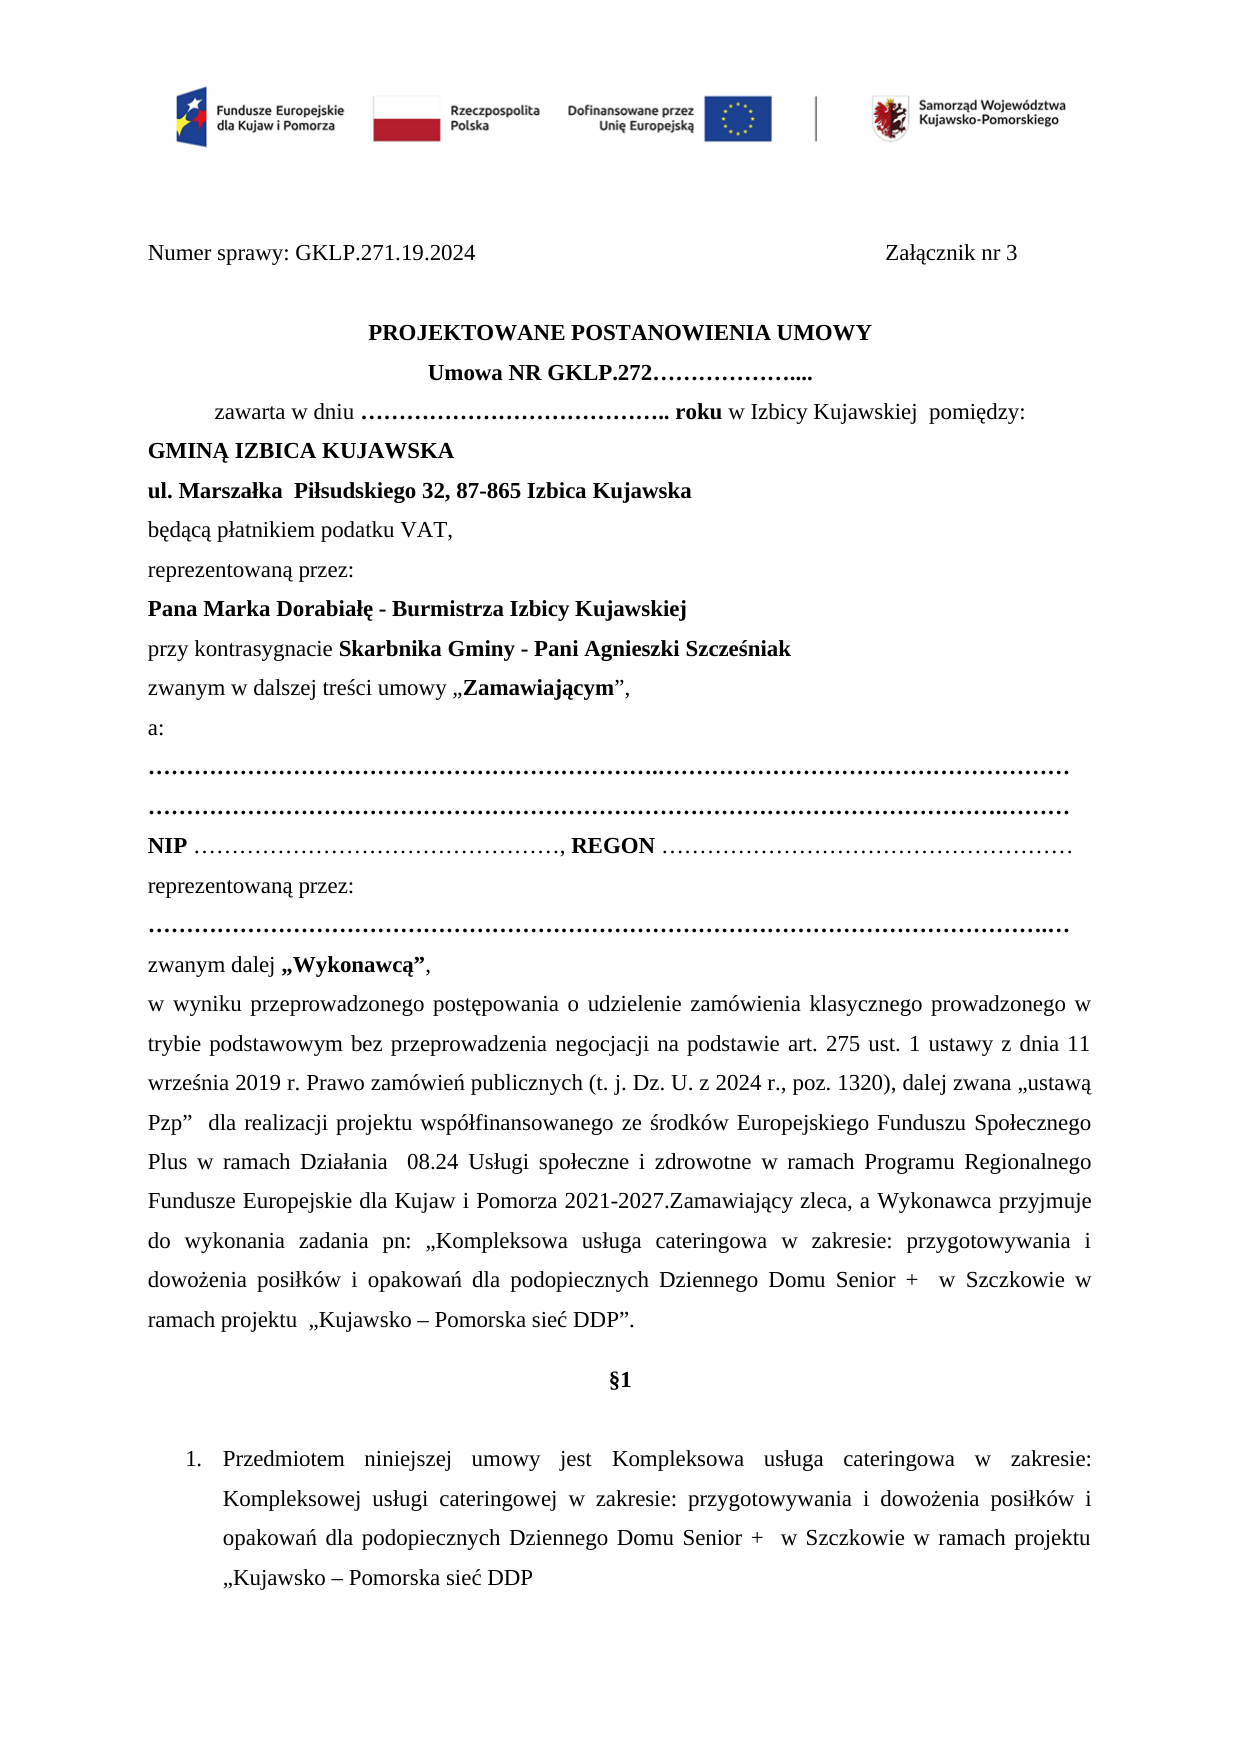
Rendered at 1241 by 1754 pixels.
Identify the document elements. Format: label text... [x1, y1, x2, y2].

text zwanym dalej „Wykonawcą”, [148, 951, 1093, 977]
text reprezentowaną przez: [148, 872, 1093, 898]
text przy kontrasygnacie Skarbnika Gminy - Pani Agnieszki Szcześniak [148, 635, 1093, 661]
text ul. Marszałka Piłsudskiego 32, 87-865 Izbica Kujawska [148, 477, 1093, 503]
text ……………………………………………………………………………………………………….… [148, 911, 1093, 938]
text zwanym w dalszej treści umowy „Zamawiającym”, [148, 674, 1093, 701]
text w wyniku przeprowadzonego postępowania o udzielenie zamówienia klasycznego prowadzonego w trybie podstawowym bez przeprowadzenia negocjacji na podstawie art. 275 ust. 1 ustawy z dnia 11 września 2019 r. Prawo zamówień publicznych (t. j. Dz. U. z 2024 r., poz. 1320), dalej zwana „ustawą Pzp” dla realizacji projektu współfinansowanego ze środków Europejskiego Funduszu Społecznego Plus w ramach Działania 08.24 Usługi społeczne i zdrowotne w ramach Programu Regionalnego Fundusze Europejskie dla Kujaw i Pomorza 2021-2027.Zamawiający zleca, a Wykonawca przyjmuje do wykonania zadania pn: „Kompleksowa usługa cateringowa w zakresie: przygotowywania i dowożenia posiłków i opakowań dla podopiecznych Dziennego Domu Senior + w Szczkowie w ramach projektu „Kujawsko – Pomorska sieć DDP”. [148, 990, 1093, 1332]
text Numer sprawy: GKLP.271.19.2024 Załącznik nr 3 [148, 239, 1093, 266]
text będącą płatnikiem podatku VAT, [148, 516, 1093, 543]
text a: [148, 714, 1093, 740]
list Przedmiotem niniejszej umowy jest Kompleksowa usługa cateringowa w zakresie: Kompleksowej usługi cateringowej w zakresie: przygotowywania i dowożenia posiłków i opakowań dla podopiecznych Dziennego Domu Senior + w Szczkowie w ramach projektu „Kujawsko – Pomorska sieć DDP [185, 1445, 1093, 1590]
text ………………………………………………………………………………………………….……… [148, 793, 1093, 819]
text ………………………………………………………….……………………………………………… [148, 753, 1093, 780]
picture [147, 73, 1093, 162]
text PROJEKTOWANE POSTANOWIENIA UMOWY [148, 319, 1093, 345]
text NIP …………………………………………, REGON ……………………………………………… [148, 832, 1093, 859]
text §1 [148, 1366, 1093, 1393]
text reprezentowaną przez: [148, 556, 1093, 582]
text GMINĄ IZBICA KUJAWSKA [148, 437, 1093, 464]
text Pana Marka Dorabiałę - Burmistrza Izbicy Kujawskiej [148, 595, 1093, 622]
text Umowa NR GKLP.272……………….... [148, 358, 1093, 385]
text zawarta w dniu ………………………………….. roku w Izbicy Kujawskiej pomiędzy: [148, 398, 1093, 424]
